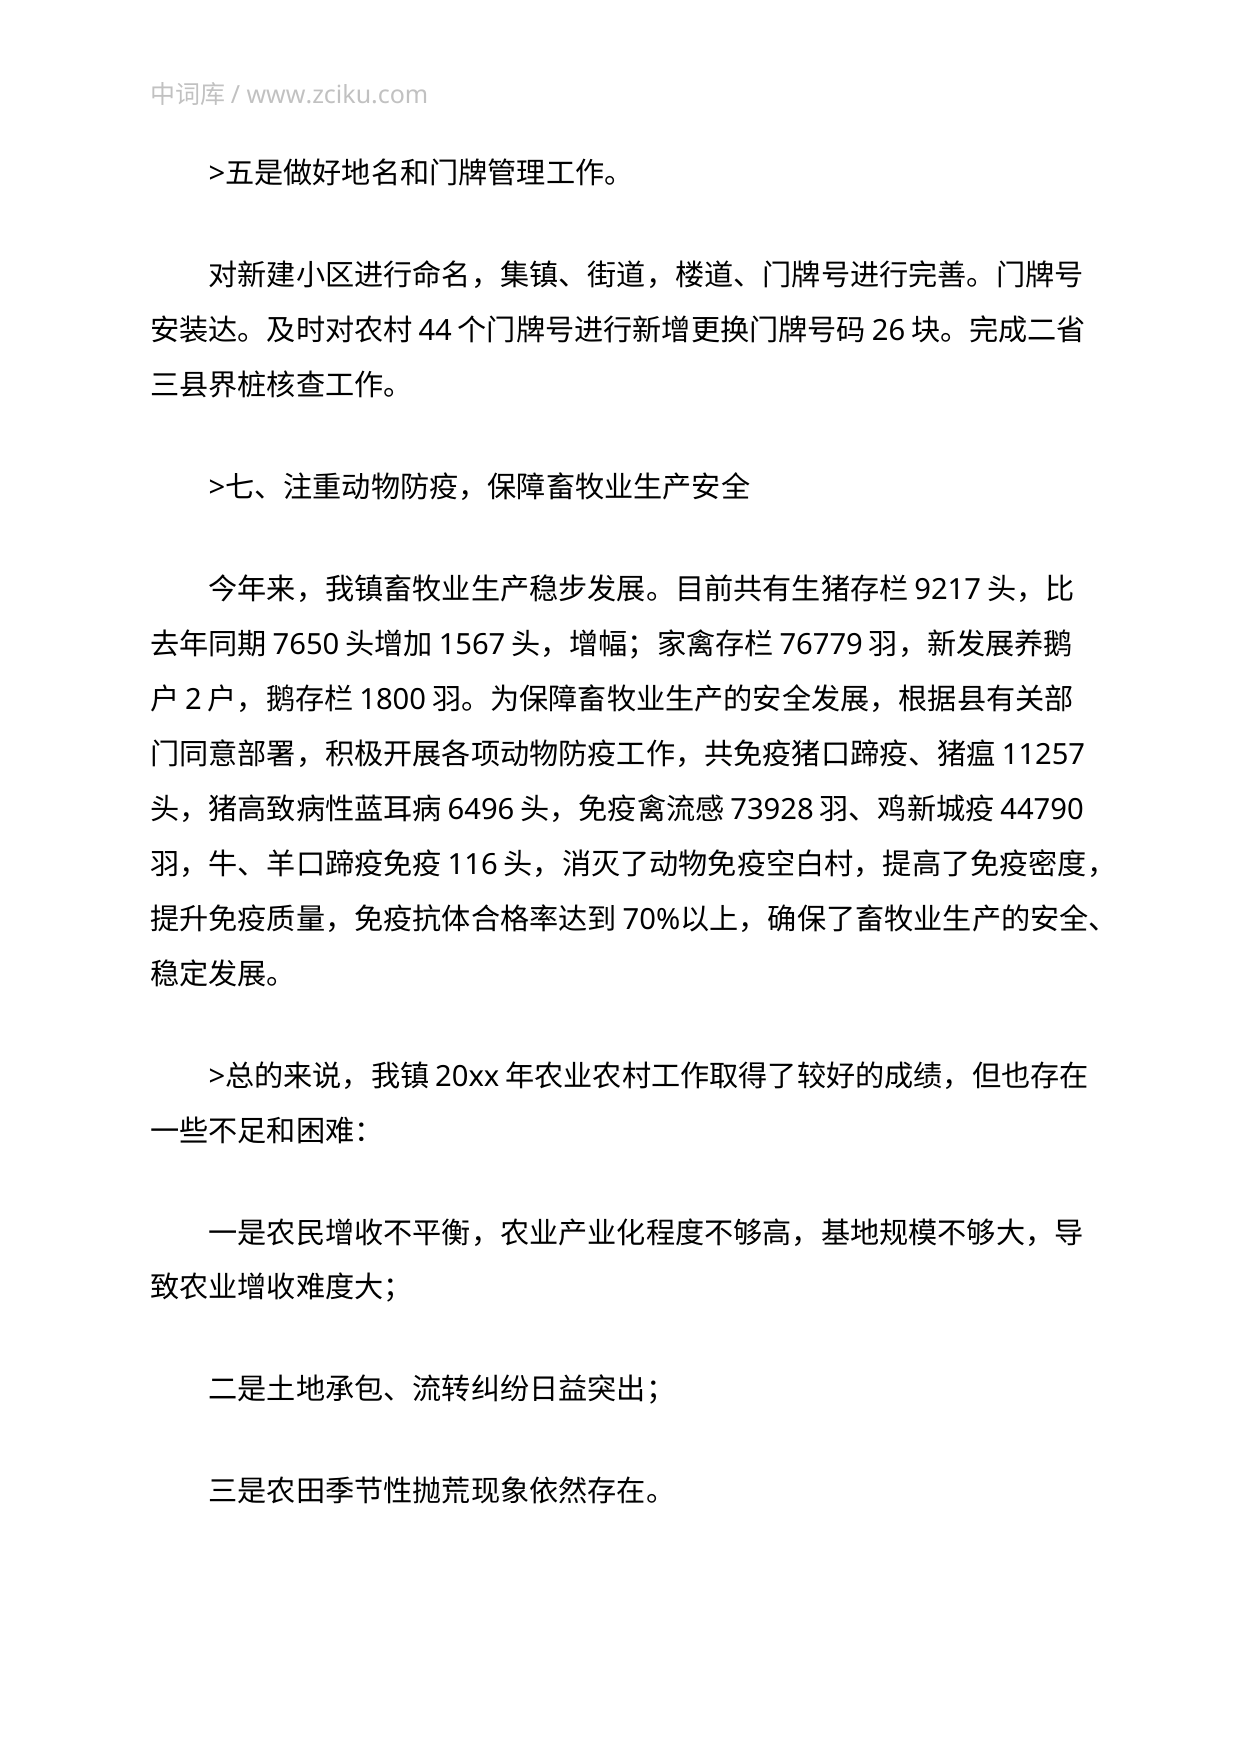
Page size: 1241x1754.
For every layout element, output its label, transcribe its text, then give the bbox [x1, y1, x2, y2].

text 一是农民增收不平衡，农业产业化程度不够高，基地规模不够大，导致农业增收难度大； [150, 1209, 1090, 1306]
text >七、注重动物防疫，保障畜牧业生产安全 [150, 464, 1090, 506]
text >五是做好地名和门牌管理工作。 [150, 150, 1090, 192]
text 三是农田季节性抛荒现象依然存在。 [150, 1468, 1090, 1510]
text 对新建小区进行命名，集镇、街道，楼道、门牌号进行完善。门牌号安装达。及时对农村44个门牌号进行新增更换门牌号码26块。完成二省三县界桩核查工作。 [150, 252, 1090, 404]
text 今年来，我镇畜牧业生产稳步发展。目前共有生猪存栏9217头，比去年同期7650头增加1567头，增幅；家禽存栏76779羽，新发展养鹅户2户，鹅存栏1800羽。为保障畜牧业生产的安全发展，根据县有关部门同意部署，积极开展各项动物防疫工作，共免疫猪口蹄疫、猪瘟11257头，猪高致病性蓝耳病6496头，免疫禽流感73928羽、鸡新城疫44790羽，牛、羊口蹄疫免疫116头，消灭了动物免疫空白村，提高了免疫密度，提升免疫质量，免疫抗体合格率达到70%以上，确保了畜牧业生产的安全、稳定发展。 [150, 566, 1090, 993]
text 二是土地承包、流转纠纷日益突出； [150, 1366, 1090, 1408]
text >总的来说，我镇20xx年农业农村工作取得了较好的成绩，但也存在一些不足和困难： [150, 1052, 1090, 1150]
